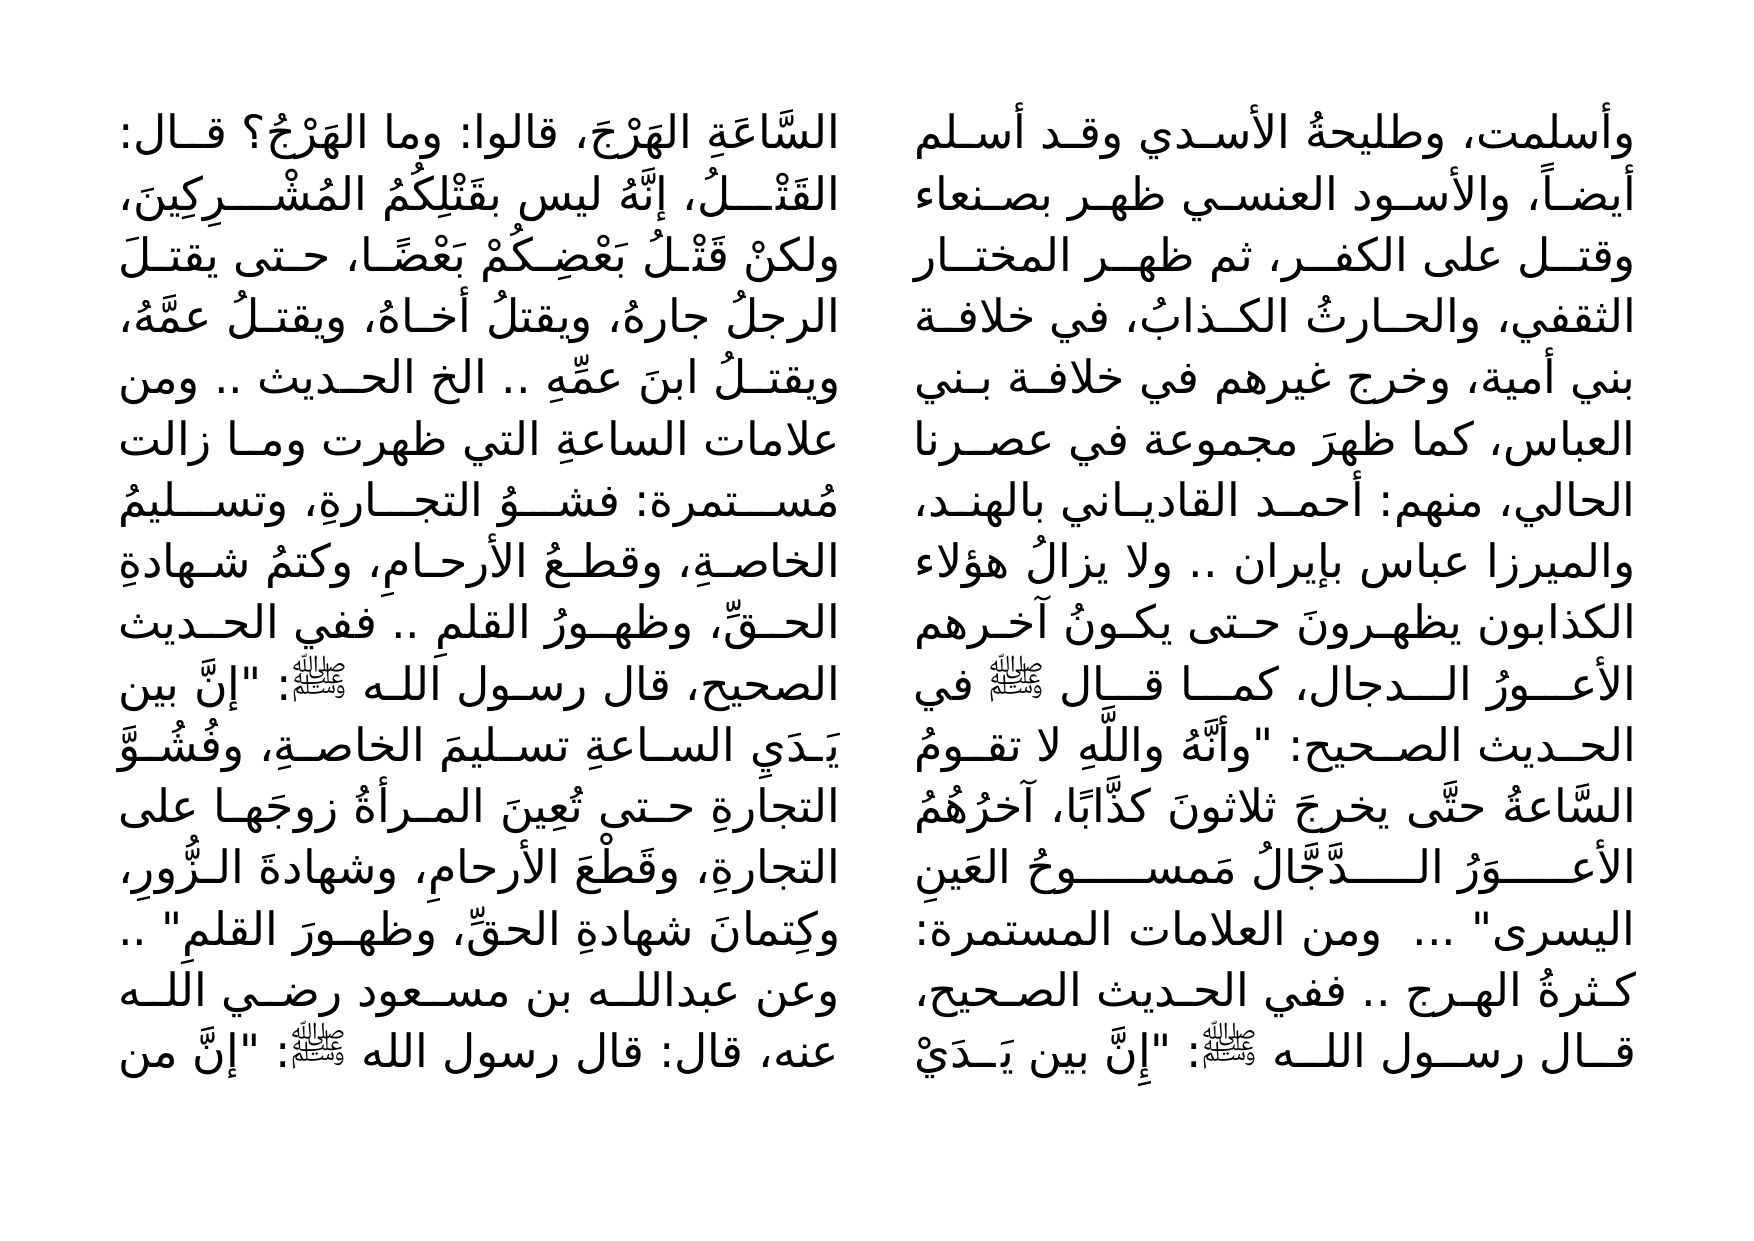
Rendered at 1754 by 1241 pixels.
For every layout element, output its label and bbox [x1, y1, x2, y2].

text [118, 106, 840, 1078]
text [914, 106, 1636, 1078]
